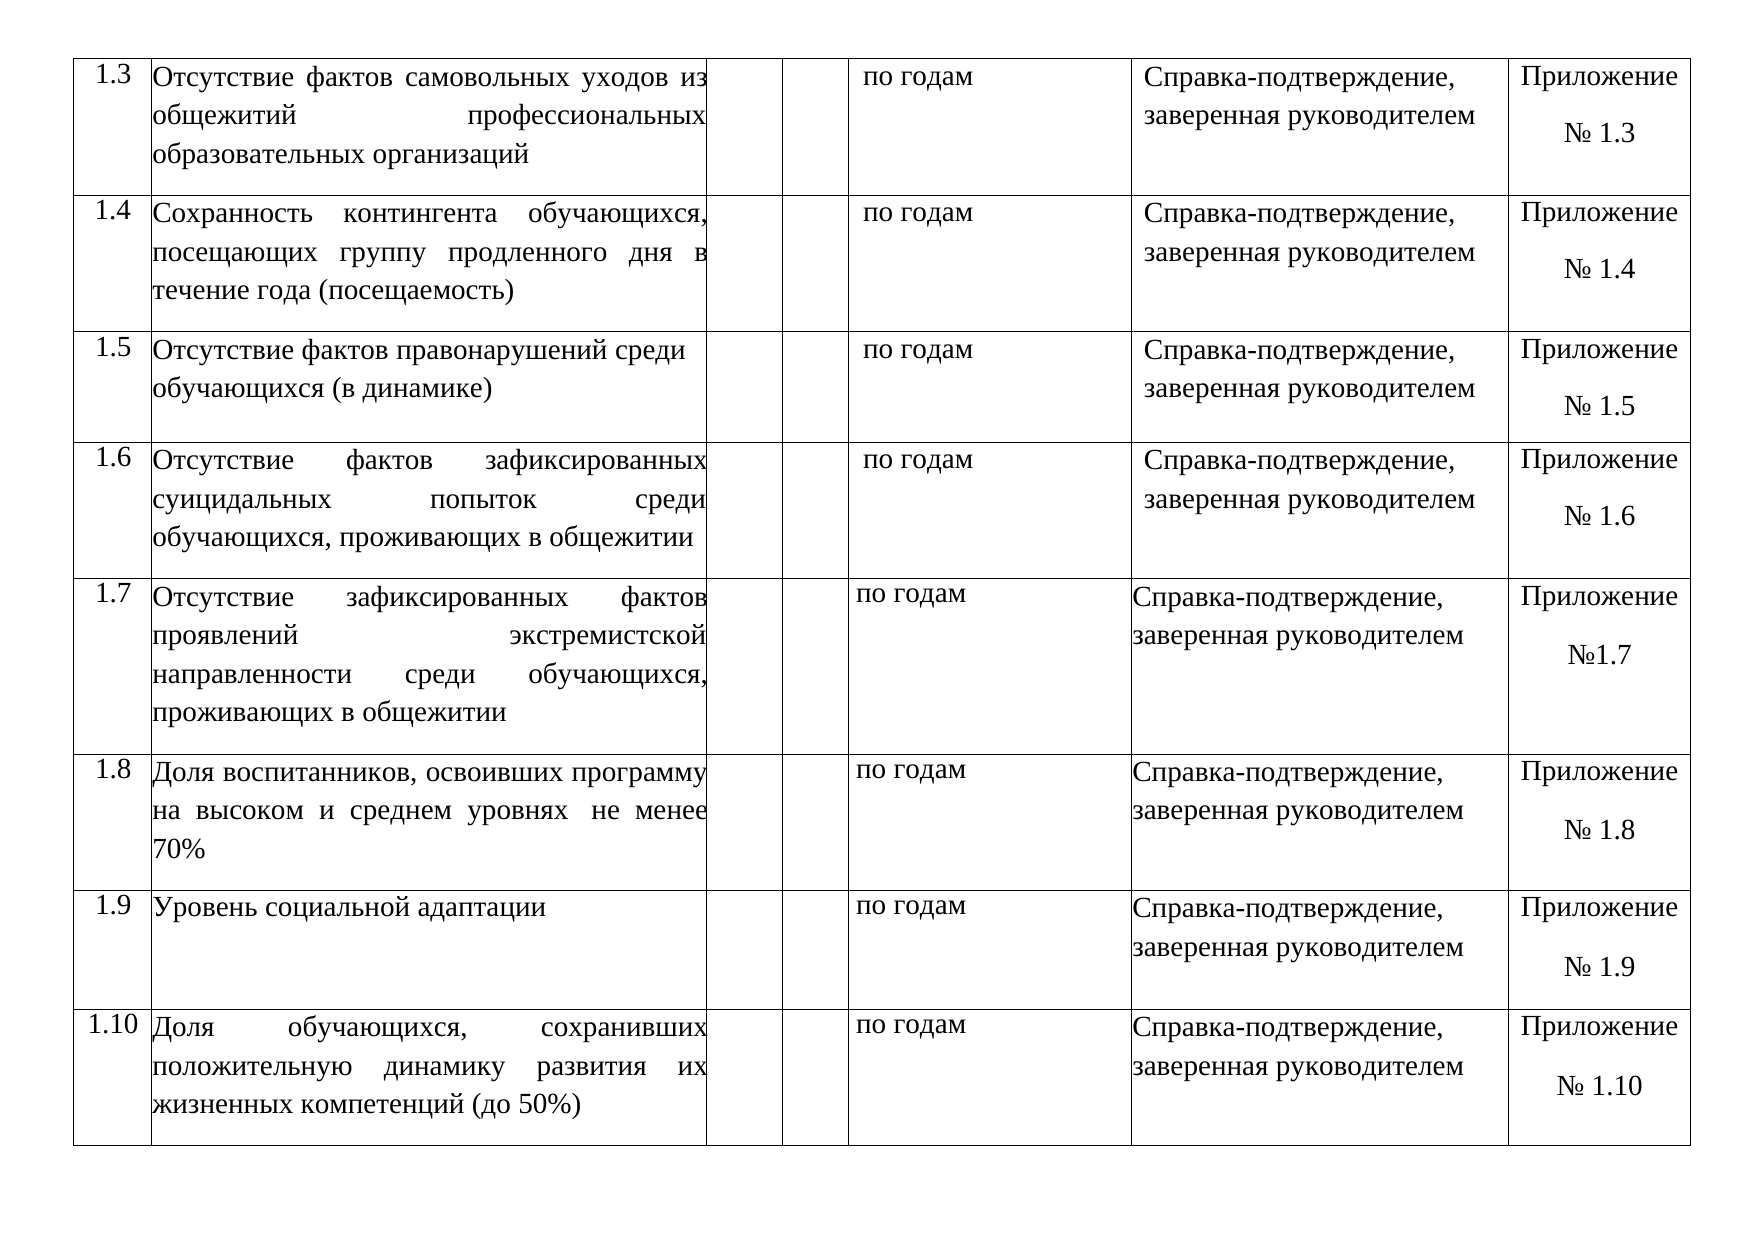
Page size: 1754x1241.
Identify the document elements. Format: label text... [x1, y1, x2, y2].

table_cell Сохранность контингента обучающихся, посещающих группу продленного дня в течение года (посещаемость) [152, 196, 706, 331]
table_cell Приложение № 1.10 [1509, 1010, 1690, 1145]
table_header 1.3 [74, 59, 151, 195]
table_cell [707, 891, 782, 1009]
table_cell Приложение № 1.9 [1509, 891, 1690, 1009]
table_cell Приложение № 1.4 [1509, 196, 1690, 331]
table_cell Доля обучающихся, сохранивших положительную динамику развития их жизненных компетенций (до 50%) [152, 1010, 706, 1145]
table_header Отсутствие фактов самовольных уходов из общежитий профессиональных образовательных организаций [152, 59, 706, 195]
table_cell по годам [849, 579, 1131, 753]
table_cell Приложение № 1.6 [1509, 443, 1690, 578]
table_cell 1.7 [74, 579, 151, 753]
table_cell [707, 196, 782, 331]
table_header Приложение № 1.3 [1509, 59, 1690, 195]
table_cell Справка-подтверждение, заверенная руководителем [1132, 755, 1508, 890]
table_header по годам [849, 59, 1131, 195]
table_cell Отсутствие фактов зафиксированных суицидальных попыток среди обучающихся, проживающих в общежитии [152, 443, 706, 578]
table_cell [783, 332, 848, 442]
table_cell [707, 755, 782, 890]
table_cell 1.5 [74, 332, 151, 442]
table_cell Справка-подтверждение, заверенная руководителем [1132, 579, 1508, 753]
table_cell Приложение № 1.5 [1509, 332, 1690, 442]
table_cell Справка-подтверждение, заверенная руководителем [1132, 891, 1508, 1009]
table_cell 1.6 [74, 443, 151, 578]
table_header Справка-подтверждение, заверенная руководителем [1132, 59, 1508, 195]
table_cell [783, 196, 848, 331]
table_cell Справка-подтверждение, заверенная руководителем [1132, 332, 1508, 442]
table_cell Доля воспитанников, освоивших программу на высоком и среднем уровнях не менее 70% [152, 755, 706, 890]
table_cell по годам [849, 332, 1131, 442]
table_cell 1.8 [74, 755, 151, 890]
table_header [707, 59, 782, 195]
table_cell Отсутствие фактов правонарушений среди обучающихся (в динамике) [152, 332, 706, 442]
table_cell по годам [849, 755, 1131, 890]
table_cell Приложение №1.7 [1509, 579, 1690, 753]
table_cell [783, 579, 848, 753]
table_cell по годам [849, 196, 1131, 331]
table_cell [707, 579, 782, 753]
table_cell [783, 755, 848, 890]
table_cell по годам [849, 1010, 1131, 1145]
table_header [783, 59, 848, 195]
table_cell Отсутствие зафиксированных фактов проявлений экстремистской направленности среди обучающихся, проживающих в общежитии [152, 579, 706, 753]
table_cell [783, 443, 848, 578]
table_cell Справка-подтверждение, заверенная руководителем [1132, 196, 1508, 331]
table_cell [707, 1010, 782, 1145]
table_cell Приложение № 1.8 [1509, 755, 1690, 890]
table_cell [783, 1010, 848, 1145]
table_cell по годам [849, 891, 1131, 1009]
table_cell [783, 891, 848, 1009]
table_cell 1.4 [74, 196, 151, 331]
table_cell [707, 332, 782, 442]
table_cell Уровень социальной адаптации [152, 891, 706, 1009]
table_cell 1.10 [74, 1010, 151, 1145]
table_cell 1.9 [74, 891, 151, 1009]
table_cell по годам [849, 443, 1131, 578]
table_cell Справка-подтверждение, заверенная руководителем [1132, 1010, 1508, 1145]
table_cell [707, 443, 782, 578]
table_cell Справка-подтверждение, заверенная руководителем [1132, 443, 1508, 578]
